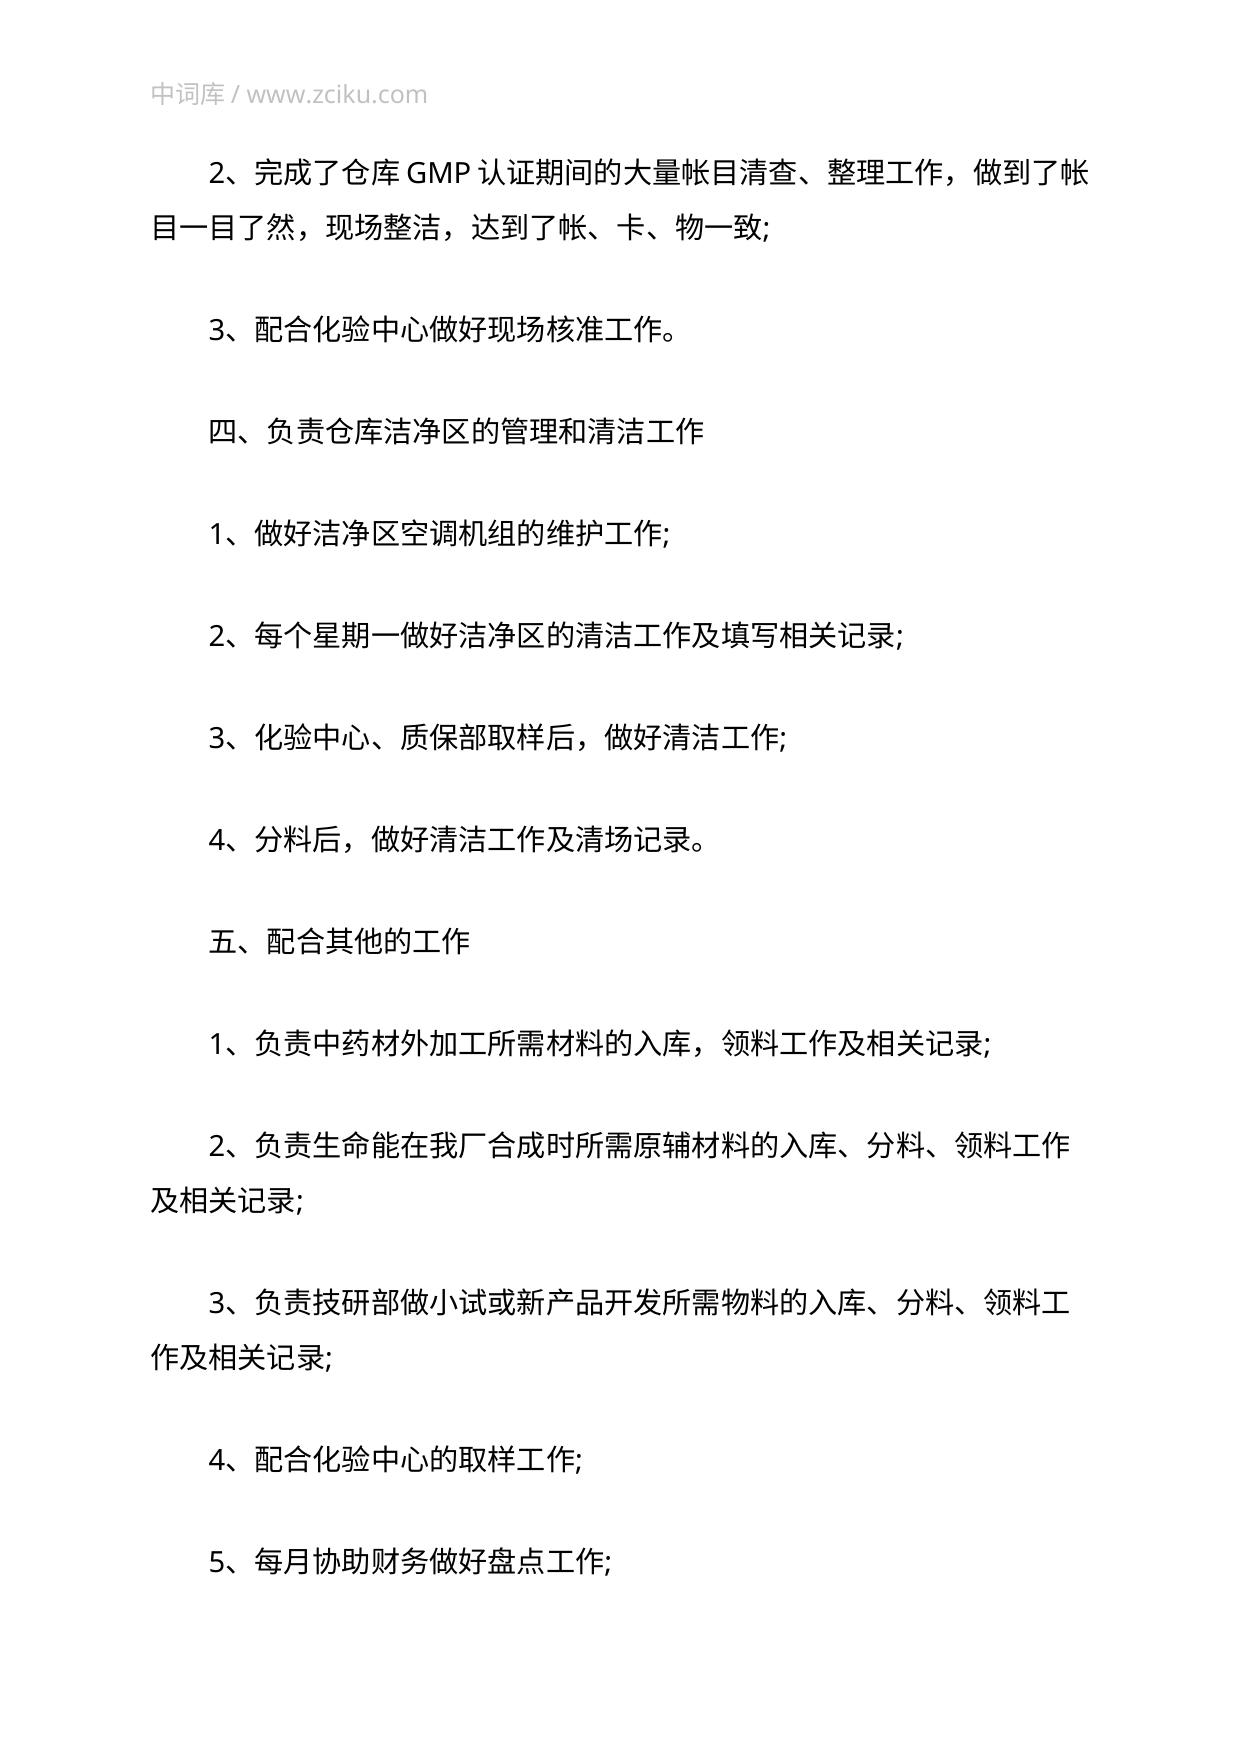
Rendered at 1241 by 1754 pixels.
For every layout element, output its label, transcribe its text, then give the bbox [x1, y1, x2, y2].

text 2、负责生命能在我厂合成时所需原辅材料的入库、分料、领料工作及相关记录; [150, 1122, 1090, 1220]
text 3、配合化验中心做好现场核准工作。 [150, 307, 1090, 349]
text 4、分料后，做好清洁工作及清场记录。 [150, 817, 1090, 859]
text 5、每月协助财务做好盘点工作; [150, 1538, 1090, 1581]
text 四、负责仓库洁净区的管理和清洁工作 [150, 409, 1090, 451]
text 3、负责技研部做小试或新产品开发所需物料的入库、分料、领料工作及相关记录; [150, 1279, 1090, 1377]
text 2、完成了仓库GMP认证期间的大量帐目清查、整理工作，做到了帐目一目了然，现场整洁，达到了帐、卡、物一致; [150, 150, 1090, 247]
text 1、做好洁净区空调机组的维护工作; [150, 511, 1090, 553]
text 1、负责中药材外加工所需材料的入库，领料工作及相关记录; [150, 1020, 1090, 1063]
text 2、每个星期一做好洁净区的清洁工作及填写相关记录; [150, 613, 1090, 655]
text 3、化验中心、质保部取样后，做好清洁工作; [150, 715, 1090, 757]
text 五、配合其他的工作 [150, 919, 1090, 961]
text 4、配合化验中心的取样工作; [150, 1436, 1090, 1479]
